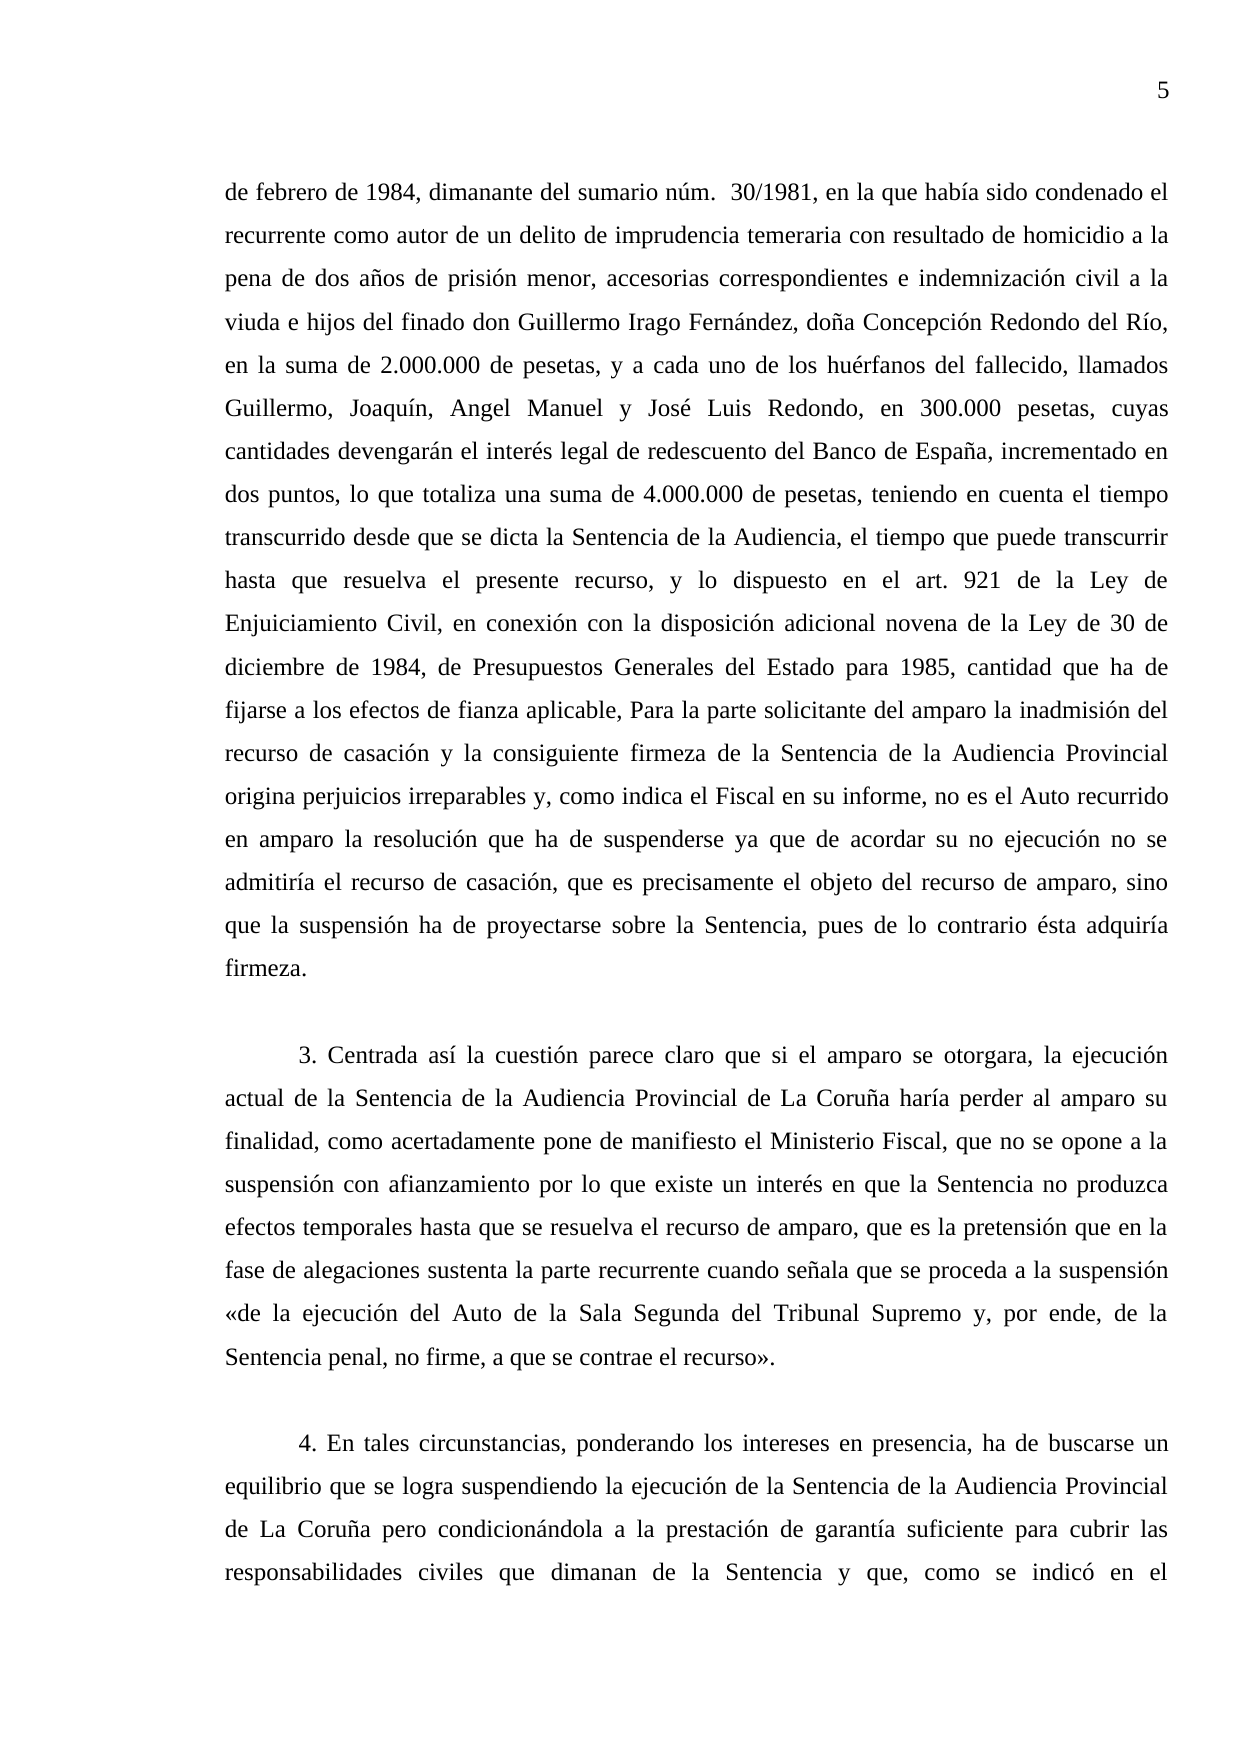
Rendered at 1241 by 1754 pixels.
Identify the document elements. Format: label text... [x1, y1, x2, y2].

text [224, 1428, 1169, 1586]
text 3. Centrada así la cuestión parece claro que si el amparo se otorgara, la ejecución actual de la Sentencia de la Audiencia Provincial de La Coruña haría perder al amparo su finalidad, como acertadamente pone de manifiesto el Ministerio Fiscal, que no se opone a la suspensión con afianzamiento por lo que existe un interés en que la Sentencia no produzca efectos temporales hasta que se resuelva el recurso de amparo, que es la pretensión que en la fase de alegaciones sustenta la parte recurrente cuando señala que se proceda a la suspensión «de la ejecución del Auto de la Sala Segunda del Tribunal Supremo y, por ende, de la Sentencia penal, no firme, a que se contrae el recurso». [224, 1040, 1169, 1370]
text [224, 177, 1169, 982]
